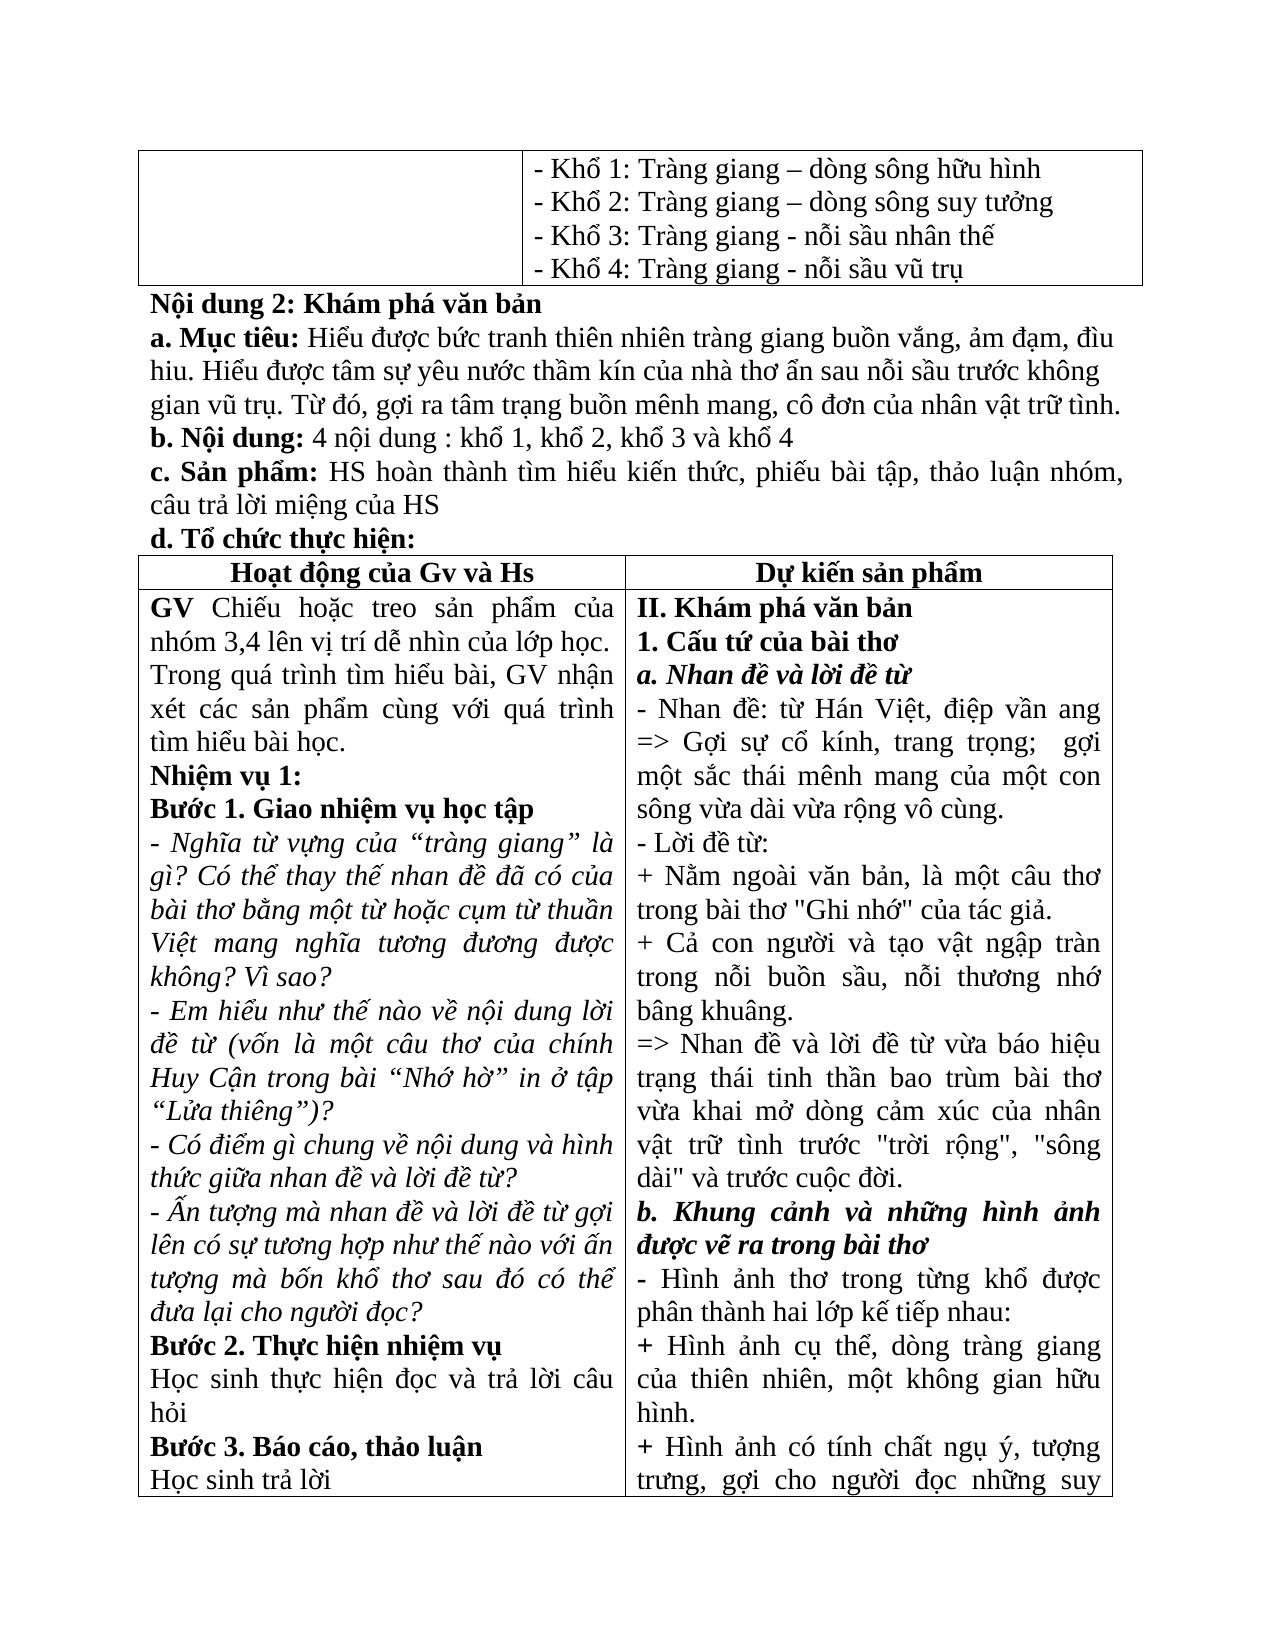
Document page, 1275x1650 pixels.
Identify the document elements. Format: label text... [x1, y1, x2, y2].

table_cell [523, 151, 1142, 285]
text b. Nội dung: 4 nội dung : khổ 1, khổ 2, khổ 3 và khổ 4 [150, 420, 1125, 454]
table_header Hoạt động của Gv và Hs [139, 556, 625, 589]
text d. Tổ chức thực hiện: [150, 521, 1125, 554]
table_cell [139, 590, 625, 1496]
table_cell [139, 151, 522, 285]
table_header Dự kiến sản phẩm [626, 556, 1112, 589]
text c. Sản phẩm: HS hoàn thành tìm hiểu kiến thức, phiếu bài tập, thảo luận nhóm, câu trả lời miệng của HS [150, 454, 1125, 521]
text Nội dung 2: Khám phá văn bản [150, 286, 1125, 320]
text a. Mục tiêu: Hiểu được bức tranh thiên nhiên tràng giang buồn vắng, ảm đạm, đìu hiu. Hiểu được tâm sự yêu nước thầm kín của nhà thơ ẩn sau nỗi sầu trước không gian vũ trụ. Từ đó, gợi ra tâm trạng buồn mênh mang, cô đơn của nhân vật trữ tình. [150, 320, 1125, 420]
